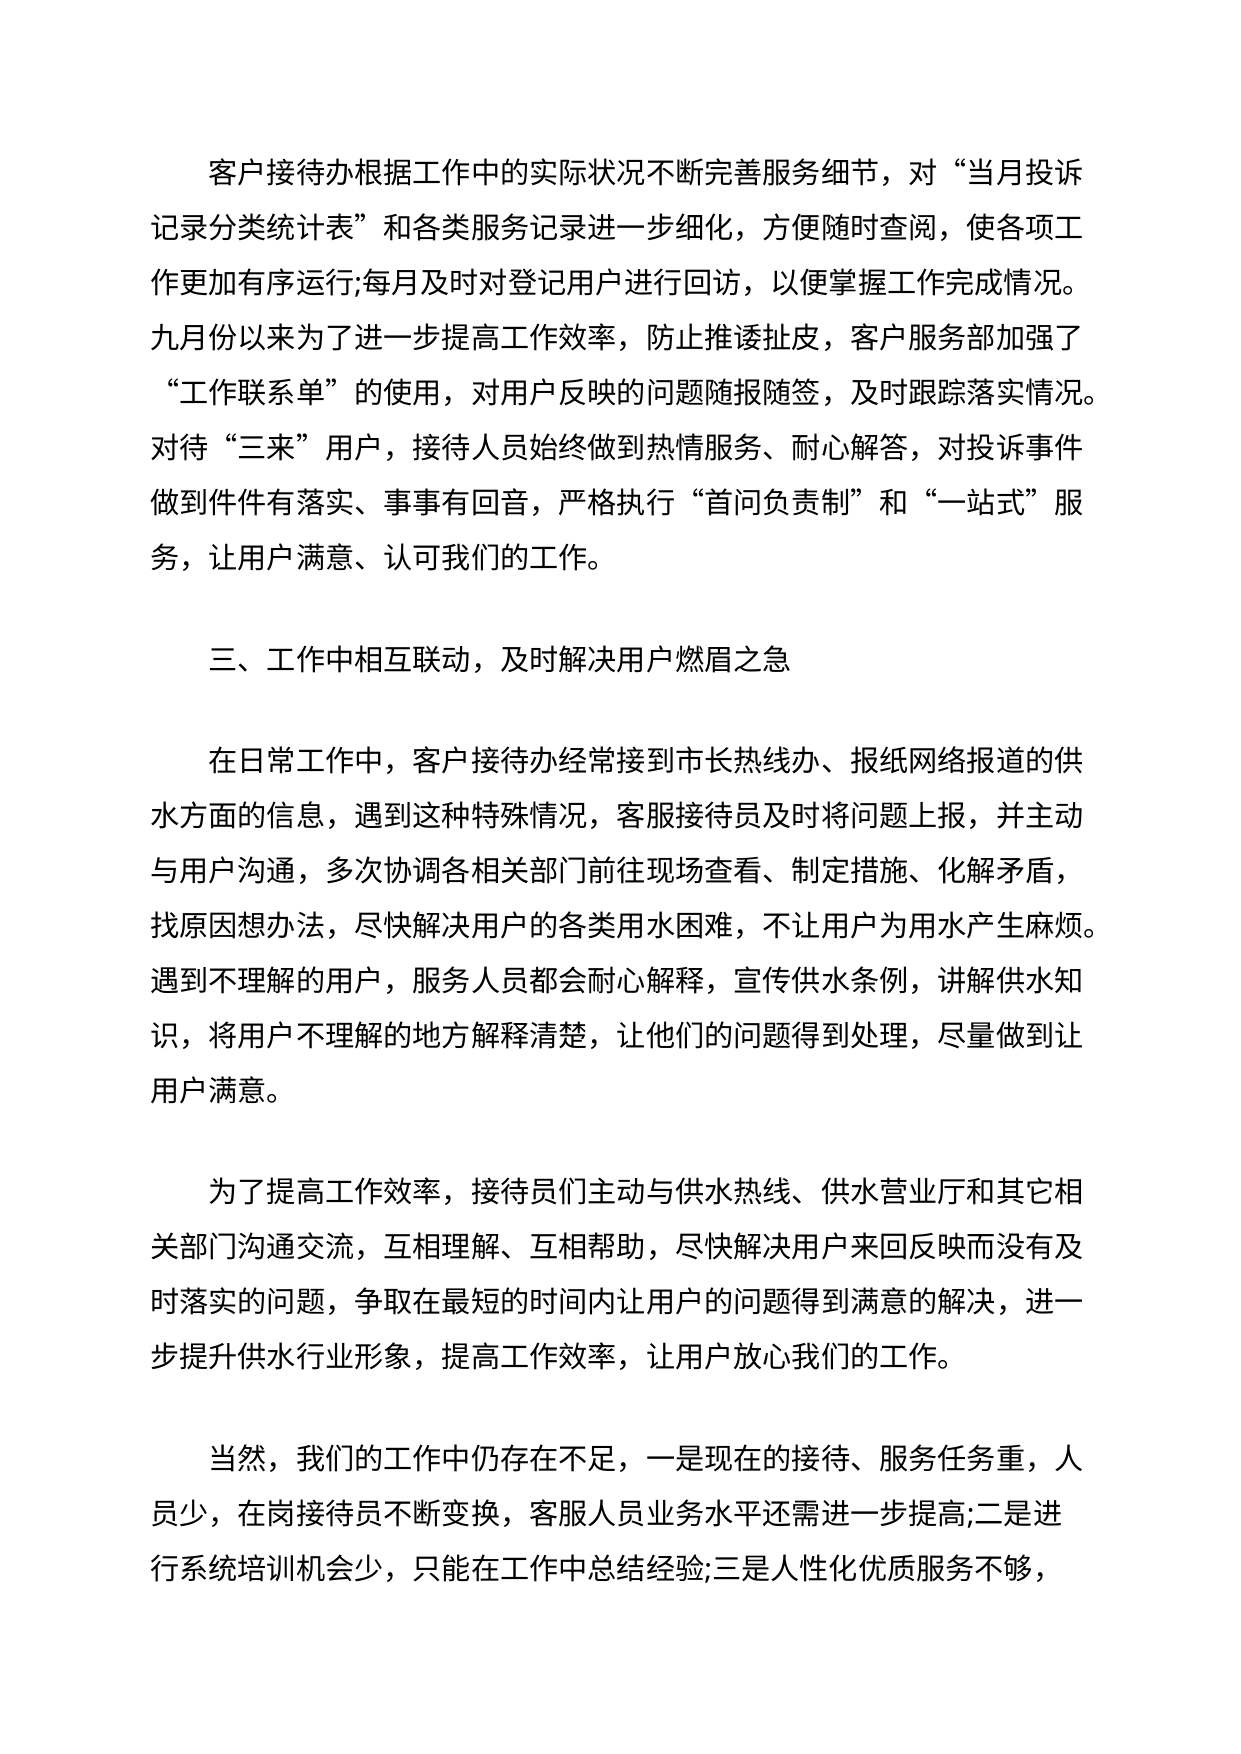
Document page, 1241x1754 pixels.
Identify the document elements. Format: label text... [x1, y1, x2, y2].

text 为了提高工作效率，接待员们主动与供水热线、供水营业厅和其它相关部门沟通交流，互相理解、互相帮助，尽快解决用户来回反映而没有及时落实的问题，争取在最短的时间内让用户的问题得到满意的解决，进一步提升供水行业形象，提高工作效率，让用户放心我们的工作。 [150, 1169, 1090, 1376]
text 在日常工作中，客户接待办经常接到市长热线办、报纸网络报道的供水方面的信息，遇到这种特殊情况，客服接待员及时将问题上报，并主动与用户沟通，多次协调各相关部门前往现场查看、制定措施、化解矛盾，找原因想办法，尽快解决用户的各类用水困难，不让用户为用水产生麻烦。遇到不理解的用户，服务人员都会耐心解释，宣传供水条例，讲解供水知识，将用户不理解的地方解释清楚，让他们的问题得到处理，尽量做到让用户满意。 [150, 738, 1090, 1109]
text 三、工作中相互联动，及时解决用户燃眉之急 [150, 636, 1090, 678]
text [150, 1436, 1090, 1588]
text 客户接待办根据工作中的实际状况不断完善服务细节，对“当月投诉记录分类统计表”和各类服务记录进一步细化，方便随时查阅，使各项工作更加有序运行;每月及时对登记用户进行回访，以便掌握工作完成情况。九月份以来为了进一步提高工作效率，防止推诿扯皮，客户服务部加强了“工作联系单”的使用，对用户反映的问题随报随签，及时跟踪落实情况。对待“三来”用户，接待人员始终做到热情服务、耐心解答，对投诉事件做到件件有落实、事事有回音，严格执行“首问负责制”和“一站式”服务，让用户满意、认可我们的工作。 [150, 150, 1090, 577]
